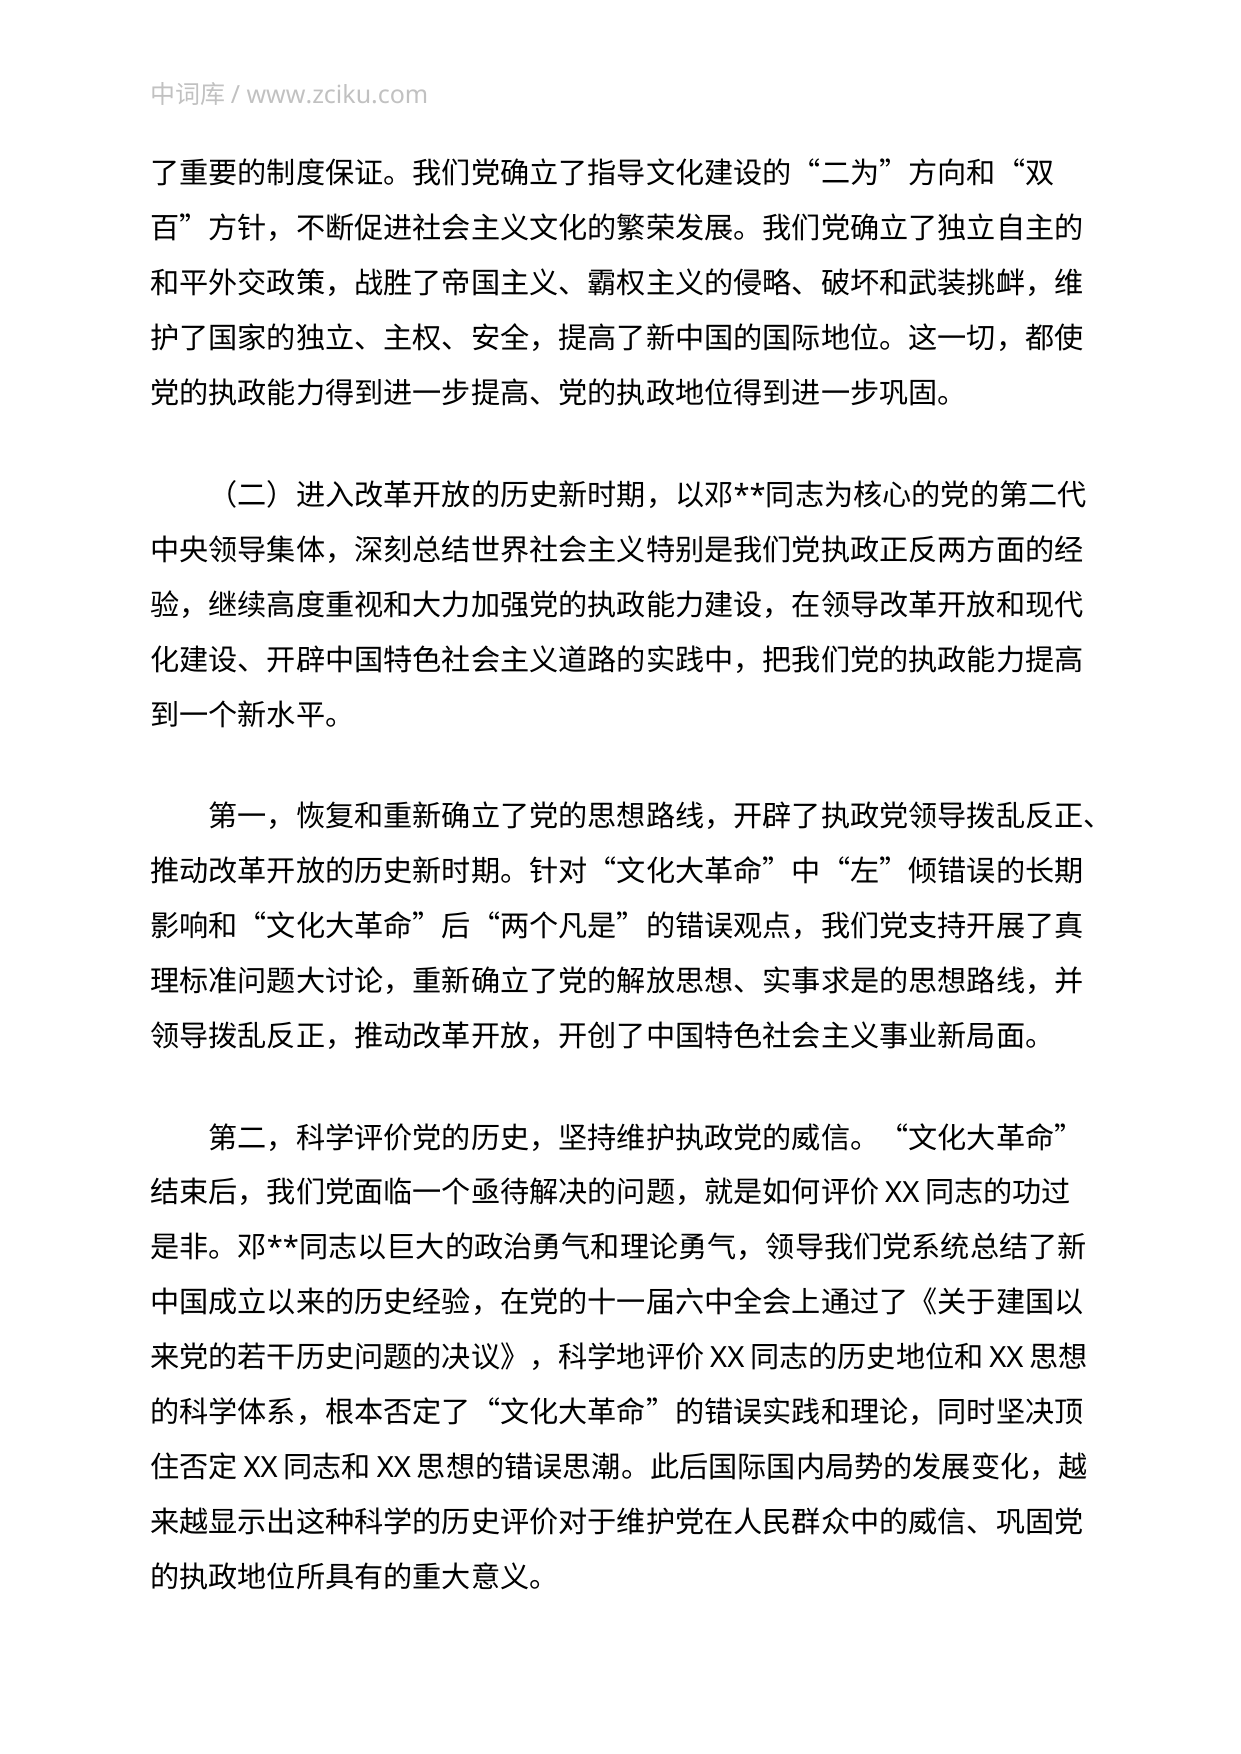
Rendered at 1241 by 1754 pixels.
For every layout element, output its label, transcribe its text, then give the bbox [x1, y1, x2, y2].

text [150, 150, 1090, 412]
text （二）进入改革开放的历史新时期，以邓**同志为核心的党的第二代中央领导集体，深刻总结世界社会主义特别是我们党执政正反两方面的经验，继续高度重视和大力加强党的执政能力建设，在领导改革开放和现代化建设、开辟中国特色社会主义道路的实践中，把我们党的执政能力提高到一个新水平。 [150, 471, 1090, 733]
text 第一，恢复和重新确立了党的思想路线，开辟了执政党领导拨乱反正、推动改革开放的历史新时期。针对“文化大革命”中“左”倾错误的长期影响和“文化大革命”后“两个凡是”的错误观点，我们党支持开展了真理标准问题大讨论，重新确立了党的解放思想、实事求是的思想路线，并领导拨乱反正，推动改革开放，开创了中国特色社会主义事业新局面。 [150, 793, 1090, 1055]
text 第二，科学评价党的历史，坚持维护执政党的威信。“文化大革命”结束后，我们党面临一个亟待解决的问题，就是如何评价XX同志的功过是非。邓**同志以巨大的政治勇气和理论勇气，领导我们党系统总结了新中国成立以来的历史经验，在党的十一届六中全会上通过了《关于建国以来党的若干历史问题的决议》，科学地评价XX同志的历史地位和XX思想的科学体系，根本否定了“文化大革命”的错误实践和理论，同时坚决顶住否定XX同志和XX思想的错误思潮。此后国际国内局势的发展变化，越来越显示出这种科学的历史评价对于维护党在人民群众中的威信、巩固党的执政地位所具有的重大意义。 [150, 1114, 1090, 1596]
